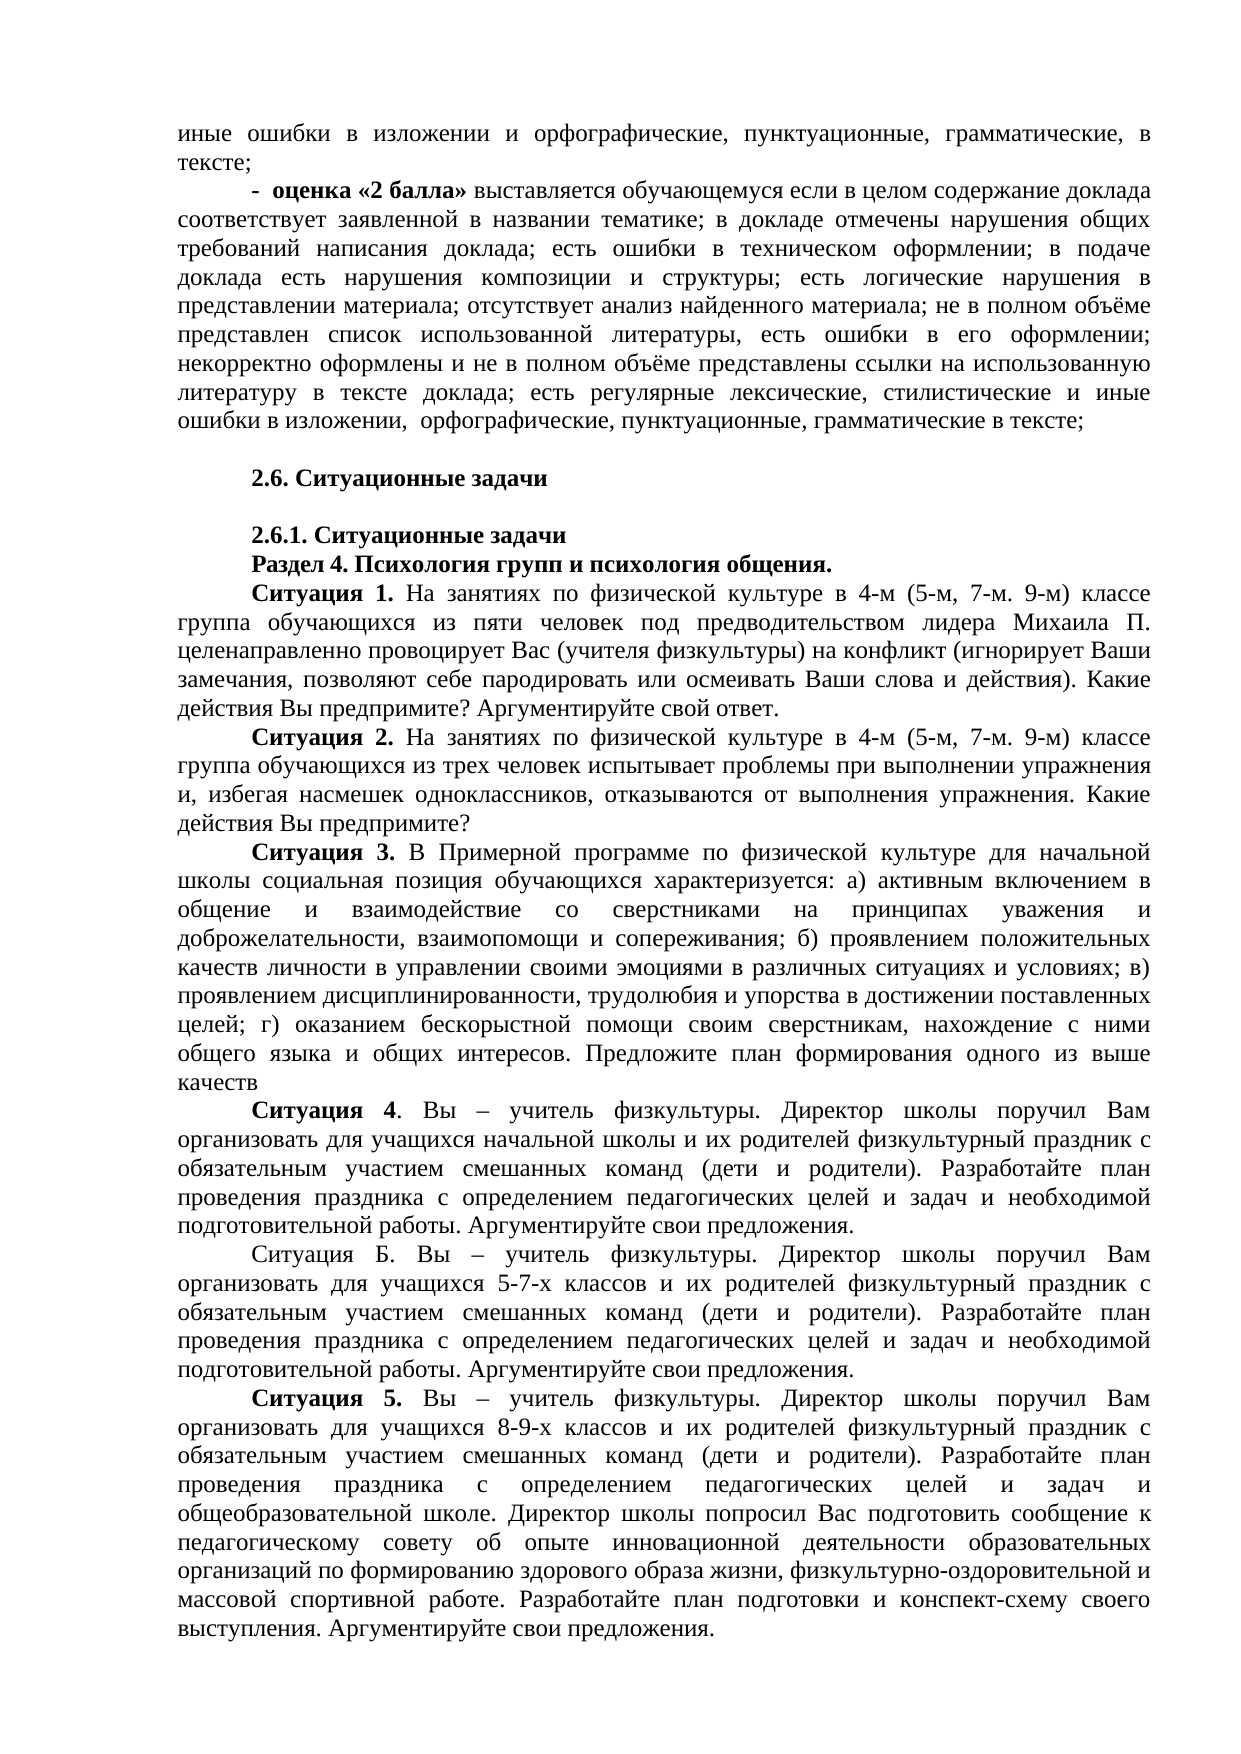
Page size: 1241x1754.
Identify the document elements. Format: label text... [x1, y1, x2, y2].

text Ситуация 3. В Примерной программе по физической культуре для начальной школы социальная позиция обучающихся характеризуется: а) активным включением в общение и взаимодействие со сверстниками на принципах уважения и доброжелательности, взаимопомощи и сопереживания; б) проявлением положительных качеств личности в управлении своими эмоциями в различных ситуациях и условиях; в) проявлением дисциплинированности, трудолюбия и упорства в достижении поставленных целей; г) оказанием бескорыстной помощи своим сверстникам, нахождение с ними общего языка и общих интересов. Предложите план формирования одного из выше качеств [177, 837, 1152, 1096]
text 2.6. Ситуационные задачи [177, 463, 1152, 492]
text Ситуация Б. Вы – учитель физкультуры. Директор школы поручил Вам организовать для учащихся 5-7-х классов и их родителей физкультурный праздник с обязательным участием смешанных команд (дети и родители). Разработайте план проведения праздника с определением педагогических целей и задач и необходимой подготовительной работы. Аргументируйте свои предложения. [177, 1239, 1152, 1383]
text Ситуация 1. На занятиях по физической культуре в 4-м (5-м, 7-м. 9-м) классе группа обучающихся из пяти человек под предводительством лидера Михаила П. целенаправленно провоцирует Вас (учителя физкультуры) на конфликт (игнорирует Ваши замечания, позволяют себе пародировать или осмеивать Ваши слова и действия). Какие действия Вы предпримите? Аргументируйте свой ответ. [177, 578, 1152, 722]
text Ситуация 2. На занятиях по физической культуре в 4-м (5-м, 7-м. 9-м) классе группа обучающихся из трех человек испытывает проблемы при выполнении упражнения и, избегая насмешек одноклассников, отказываются от выполнения упражнения. Какие действия Вы предпримите? [177, 722, 1152, 837]
text Ситуация 4. Вы – учитель физкультуры. Директор школы поручил Вам организовать для учащихся начальной школы и их родителей физкультурный праздник с обязательным участием смешанных команд (дети и родители). Разработайте план проведения праздника с определением педагогических целей и задач и необходимой подготовительной работы. Аргументируйте свои предложения. [177, 1096, 1152, 1239]
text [177, 118, 1152, 176]
text 2.6.1. Ситуационные задачи [177, 521, 1152, 549]
text - оценка «2 балла» выставляется обучающемуся если в целом содержание доклада соответствует заявленной в названии тематике; в докладе отмечены нарушения общих требований написания доклада; есть ошибки в техническом оформлении; в подаче доклада есть нарушения композиции и структуры; есть логические нарушения в представлении материала; отсутствует анализ найденного материала; не в полном объёме представлен список использованной литературы, есть ошибки в его оформлении; некорректно оформлены и не в полном объёме представлены ссылки на использованную литературу в тексте доклада; есть регулярные лексические, стилистические и иные ошибки в изложении, орфографические, пунктуационные, грамматические в тексте; [177, 176, 1152, 434]
text Ситуация 5. Вы – учитель физкультуры. Директор школы поручил Вам организовать для учащихся 8-9-х классов и их родителей физкультурный праздник с обязательным участием смешанных команд (дети и родители). Разработайте план проведения праздника с определением педагогических целей и задач и общеобразовательной школе. Директор школы попросил Вас подготовить сообщение к педагогическому совету об опыте инновационной деятельности образовательных организаций по формированию здорового образа жизни, физкультурно-оздоровительной и массовой спортивной работе. Разработайте план подготовки и конспект-схему своего выступления. Аргументируйте свои предложения. [177, 1383, 1152, 1642]
text Раздел 4. Психология групп и психология общения. [177, 549, 1152, 578]
